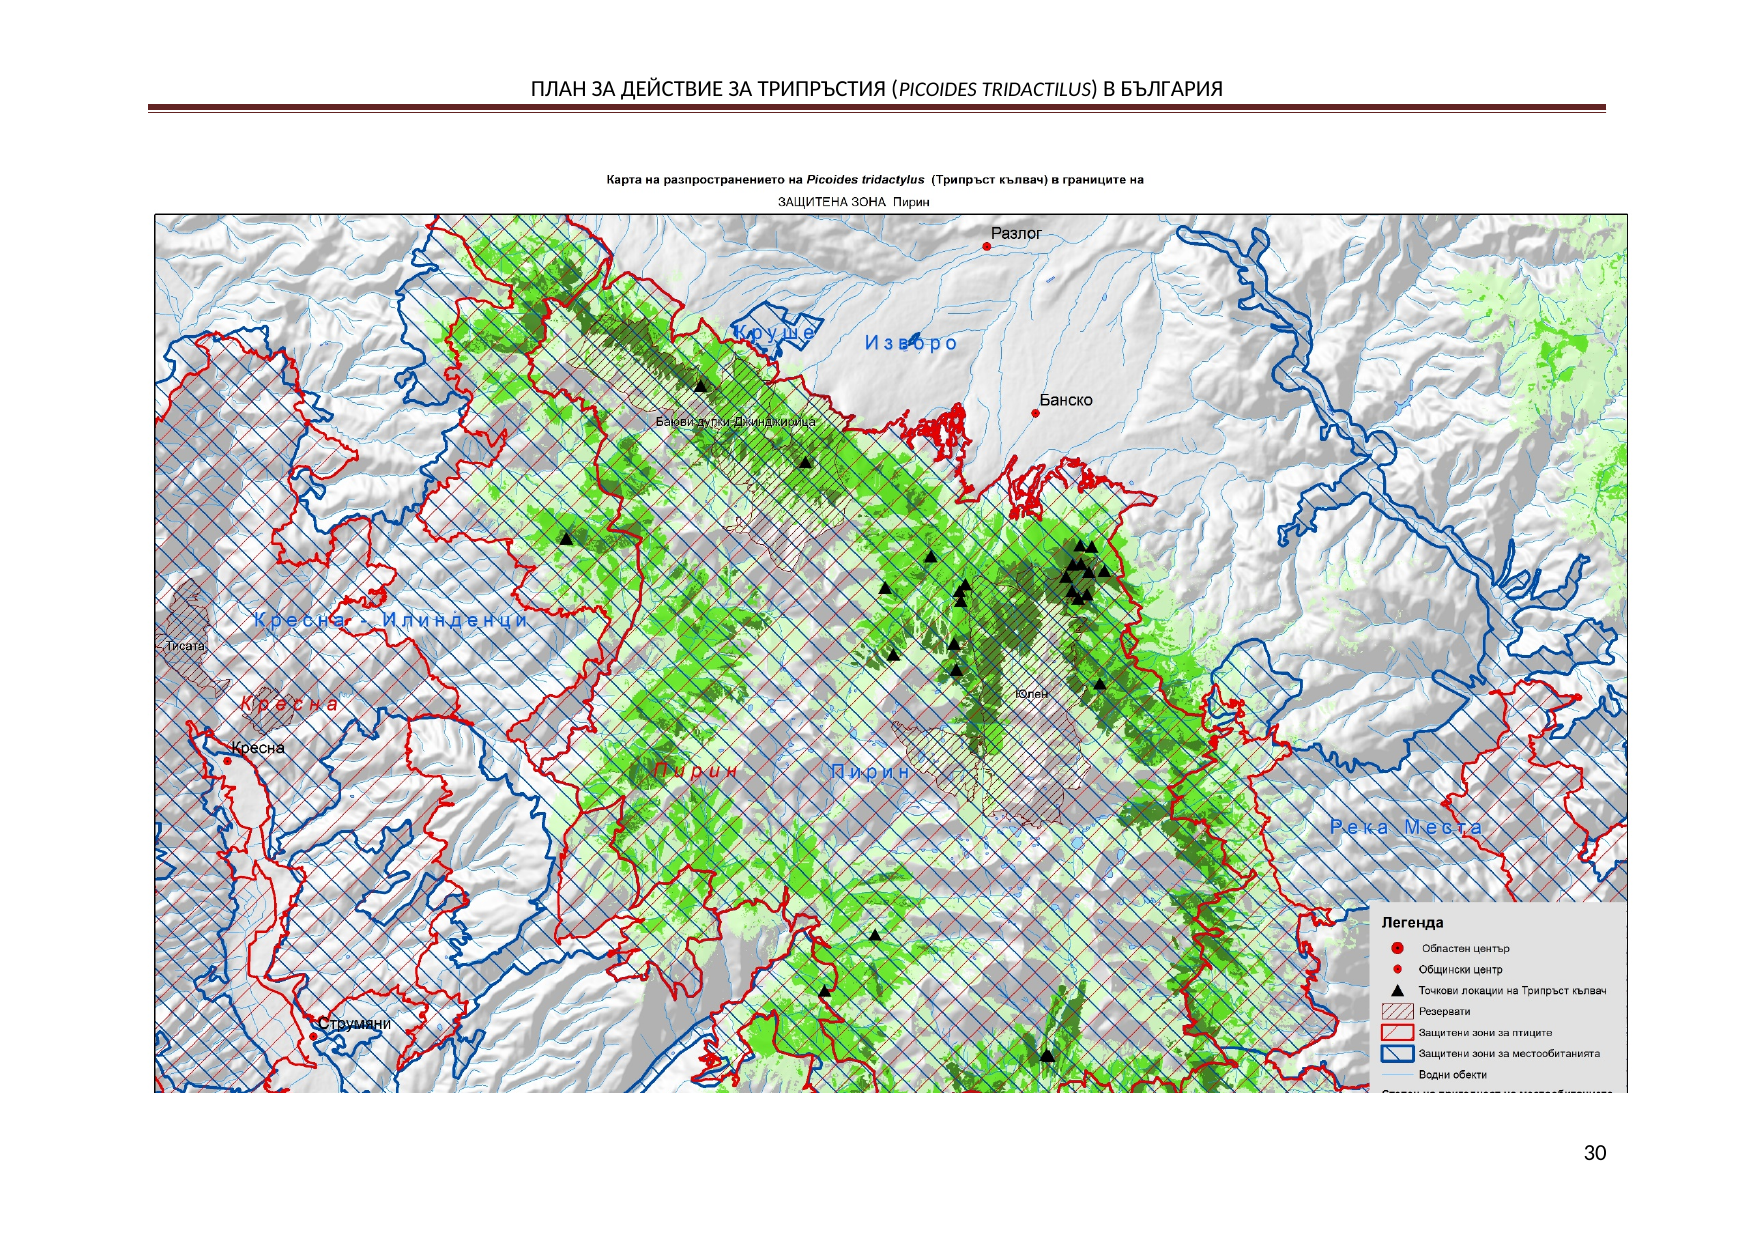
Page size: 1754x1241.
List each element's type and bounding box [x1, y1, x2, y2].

picture [147, 160, 1635, 1093]
